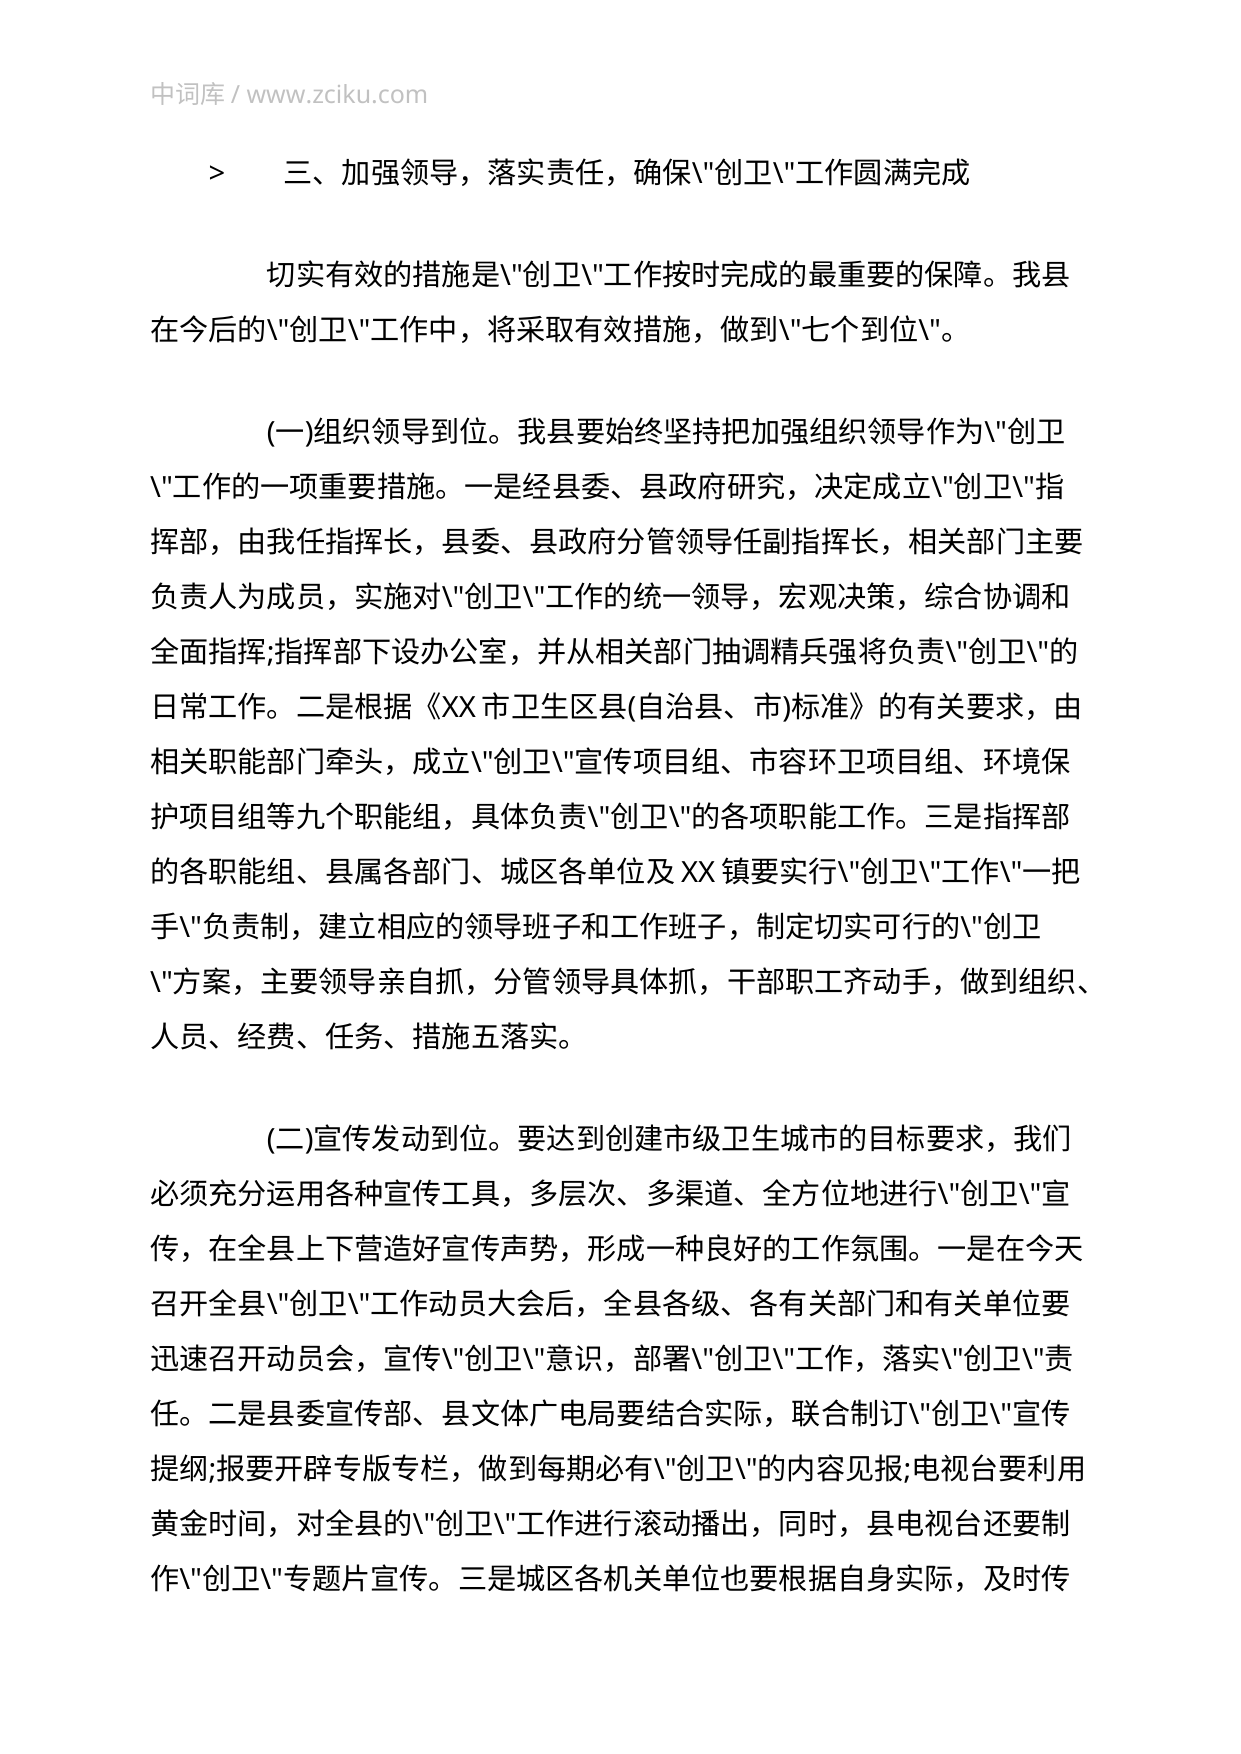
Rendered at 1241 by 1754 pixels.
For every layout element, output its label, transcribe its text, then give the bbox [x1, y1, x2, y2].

text 切实有效的措施是\"创卫\"工作按时完成的最重要的保障。我县在今后的\"创卫\"工作中，将采取有效措施，做到\"七个到位\"。 [150, 252, 1090, 349]
text > 三、加强领导，落实责任，确保\"创卫\"工作圆满完成 [150, 150, 1090, 192]
text (一)组织领导到位。我县要始终坚持把加强组织领导作为\"创卫\"工作的一项重要措施。一是经县委、县政府研究，决定成立\"创卫\"指挥部，由我任指挥长，县委、县政府分管领导任副指挥长，相关部门主要负责人为成员，实施对\"创卫\"工作的统一领导，宏观决策，综合协调和全面指挥;指挥部下设办公室，并从相关部门抽调精兵强将负责\"创卫\"的日常工作。二是根据《XX市卫生区县(自治县、市)标准》的有关要求，由相关职能部门牵头，成立\"创卫\"宣传项目组、市容环卫项目组、环境保护项目组等九个职能组，具体负责\"创卫\"的各项职能工作。三是指挥部的各职能组、县属各部门、城区各单位及XX镇要实行\"创卫\"工作\"一把手\"负责制，建立相应的领导班子和工作班子，制定切实可行的\"创卫\"方案，主要领导亲自抓，分管领导具体抓，干部职工齐动手，做到组织、人员、经费、任务、措施五落实。 [150, 409, 1090, 1056]
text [150, 1116, 1090, 1598]
